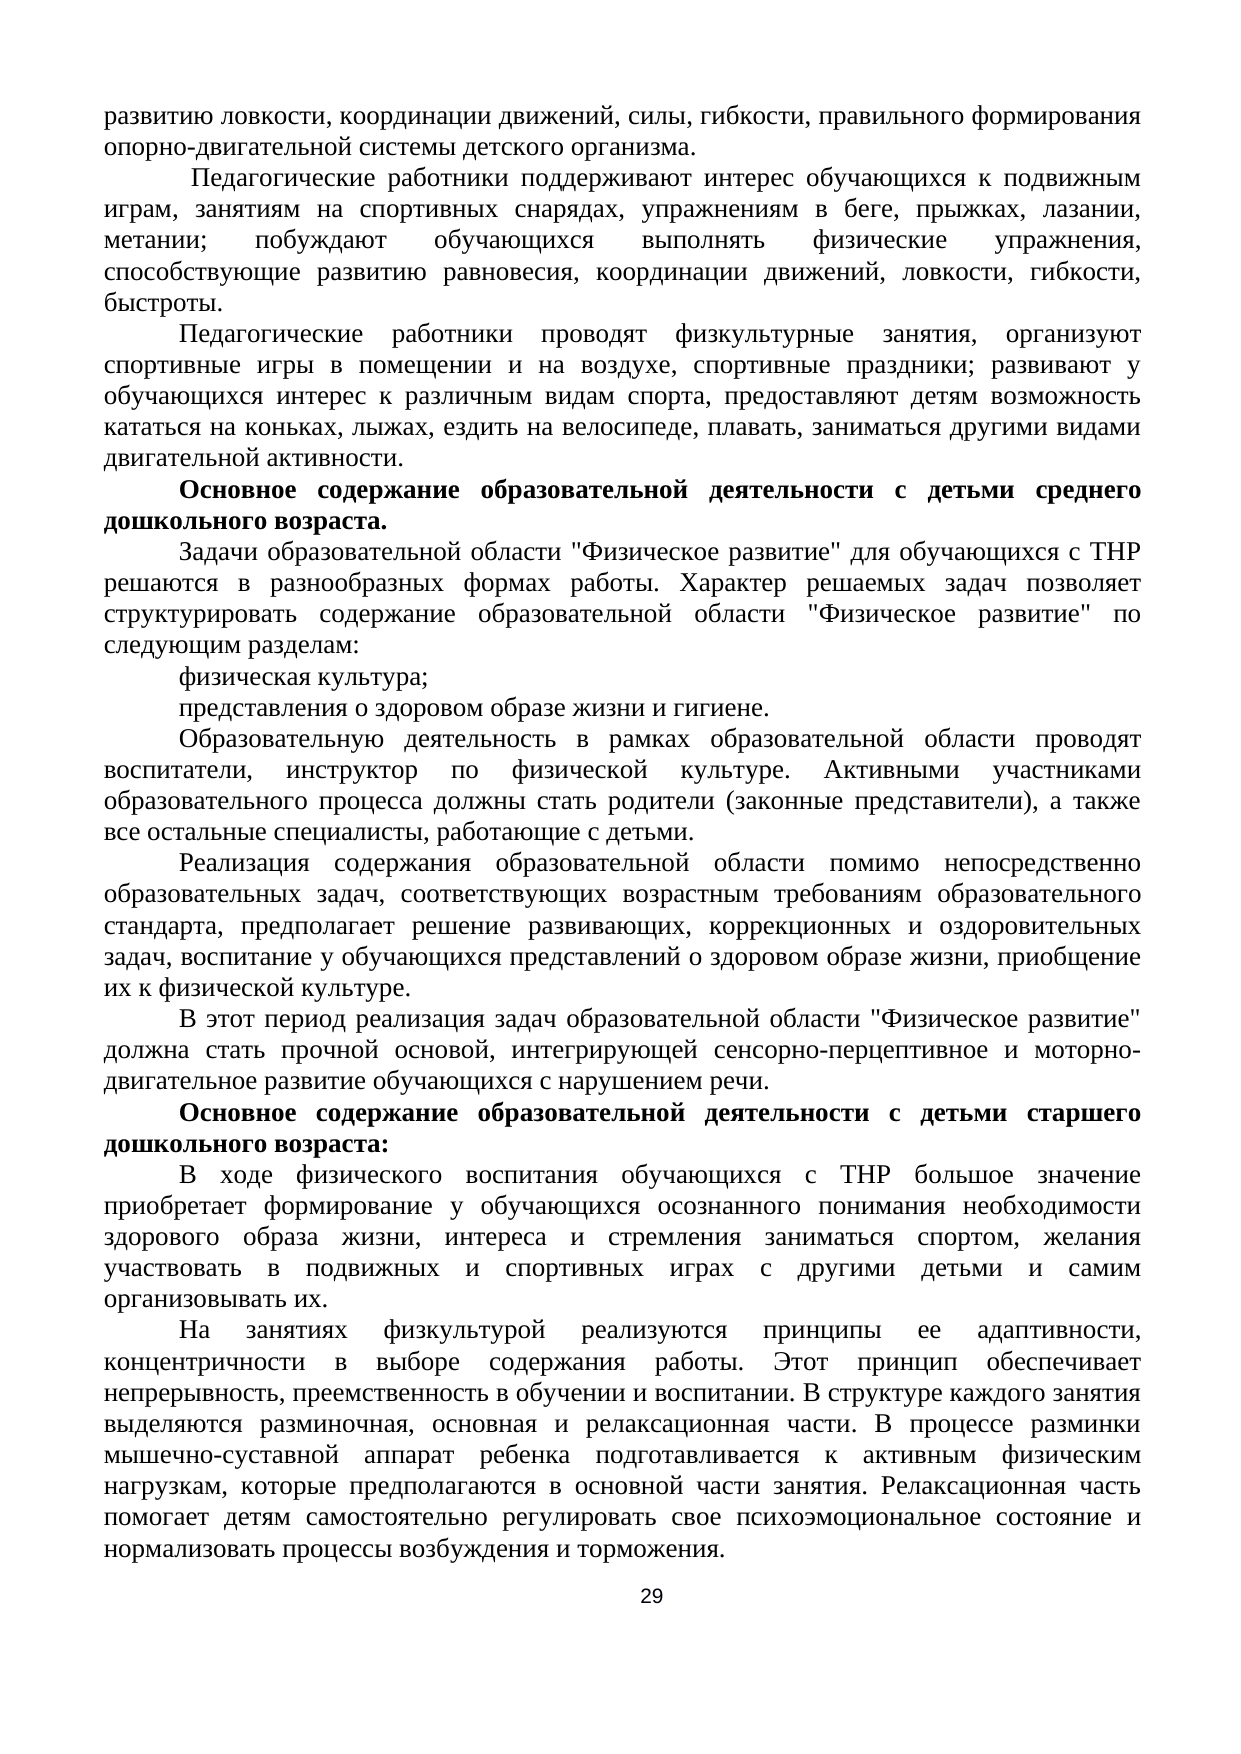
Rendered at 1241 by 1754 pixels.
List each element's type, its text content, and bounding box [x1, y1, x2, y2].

text Основное содержание образовательной деятельности с детьми старшего дошкольного возраста: [103, 1096, 1142, 1158]
text На занятиях физкультурой реализуются принципы ее адаптивности, концентричности в выборе содержания работы. Этот принцип обеспечивает непрерывность, преемственность в обучении и воспитании. В структуре каждого занятия выделяются разминочная, основная и релаксационная части. В процессе разминки мышечно-суставной аппарат ребенка подготавливается к активным физическим нагрузкам, которые предполагаются в основной части занятия. Релаксационная часть помогает детям самостоятельно регулировать свое психоэмоциональное состояние и нормализовать процессы возбуждения и торможения. [103, 1314, 1142, 1563]
text Основное содержание образовательной деятельности с детьми среднего дошкольного возраста. [103, 473, 1142, 535]
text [103, 99, 1142, 161]
text Реализация содержания образовательной области помимо непосредственно образовательных задач, соответствующих возрастным требованиям образовательного стандарта, предполагает решение развивающих, коррекционных и оздоровительных задач, воспитание у обучающихся представлений о здоровом образе жизни, приобщение их к физической культуре. [103, 846, 1142, 1002]
text В этот период реализация задач образовательной области "Физическое развитие" должна стать прочной основой, интегрирующей сенсорно-перцептивное и моторно-двигательное развитие обучающихся с нарушением речи. [103, 1002, 1142, 1096]
text физическая культура; [103, 659, 1142, 691]
text Образовательную деятельность в рамках образовательной области проводят воспитатели, инструктор по физической культуре. Активными участниками образовательного процесса должны стать родители (законные представители), а также все остальные специалисты, работающие с детьми. [103, 722, 1142, 846]
text представления о здоровом образе жизни и гигиене. [103, 691, 1142, 722]
text Педагогические работники поддерживают интерес обучающихся к подвижным играм, занятиям на спортивных снарядах, упражнениям в беге, прыжках, лазании, метании; побуждают обучающихся выполнять физические упражнения, способствующие развитию равновесия, координации движений, ловкости, гибкости, быстроты. [103, 161, 1142, 317]
text В ходе физического воспитания обучающихся с ТНР большое значение приобретает формирование у обучающихся осознанного понимания необходимости здорового образа жизни, интереса и стремления заниматься спортом, желания участвовать в подвижных и спортивных играх с другими детьми и самим организовывать их. [103, 1158, 1142, 1314]
text Педагогические работники проводят физкультурные занятия, организуют спортивные игры в помещении и на воздухе, спортивные праздники; развивают у обучающихся интерес к различным видам спорта, предоставляют детям возможность кататься на коньках, лыжах, ездить на велосипеде, плавать, заниматься другими видами двигательной активности. [103, 317, 1142, 473]
text Задачи образовательной области "Физическое развитие" для обучающихся с ТНР решаются в разнообразных формах работы. Характер решаемых задач позволяет структурировать содержание образовательной области "Физическое развитие" по следующим разделам: [103, 535, 1142, 659]
